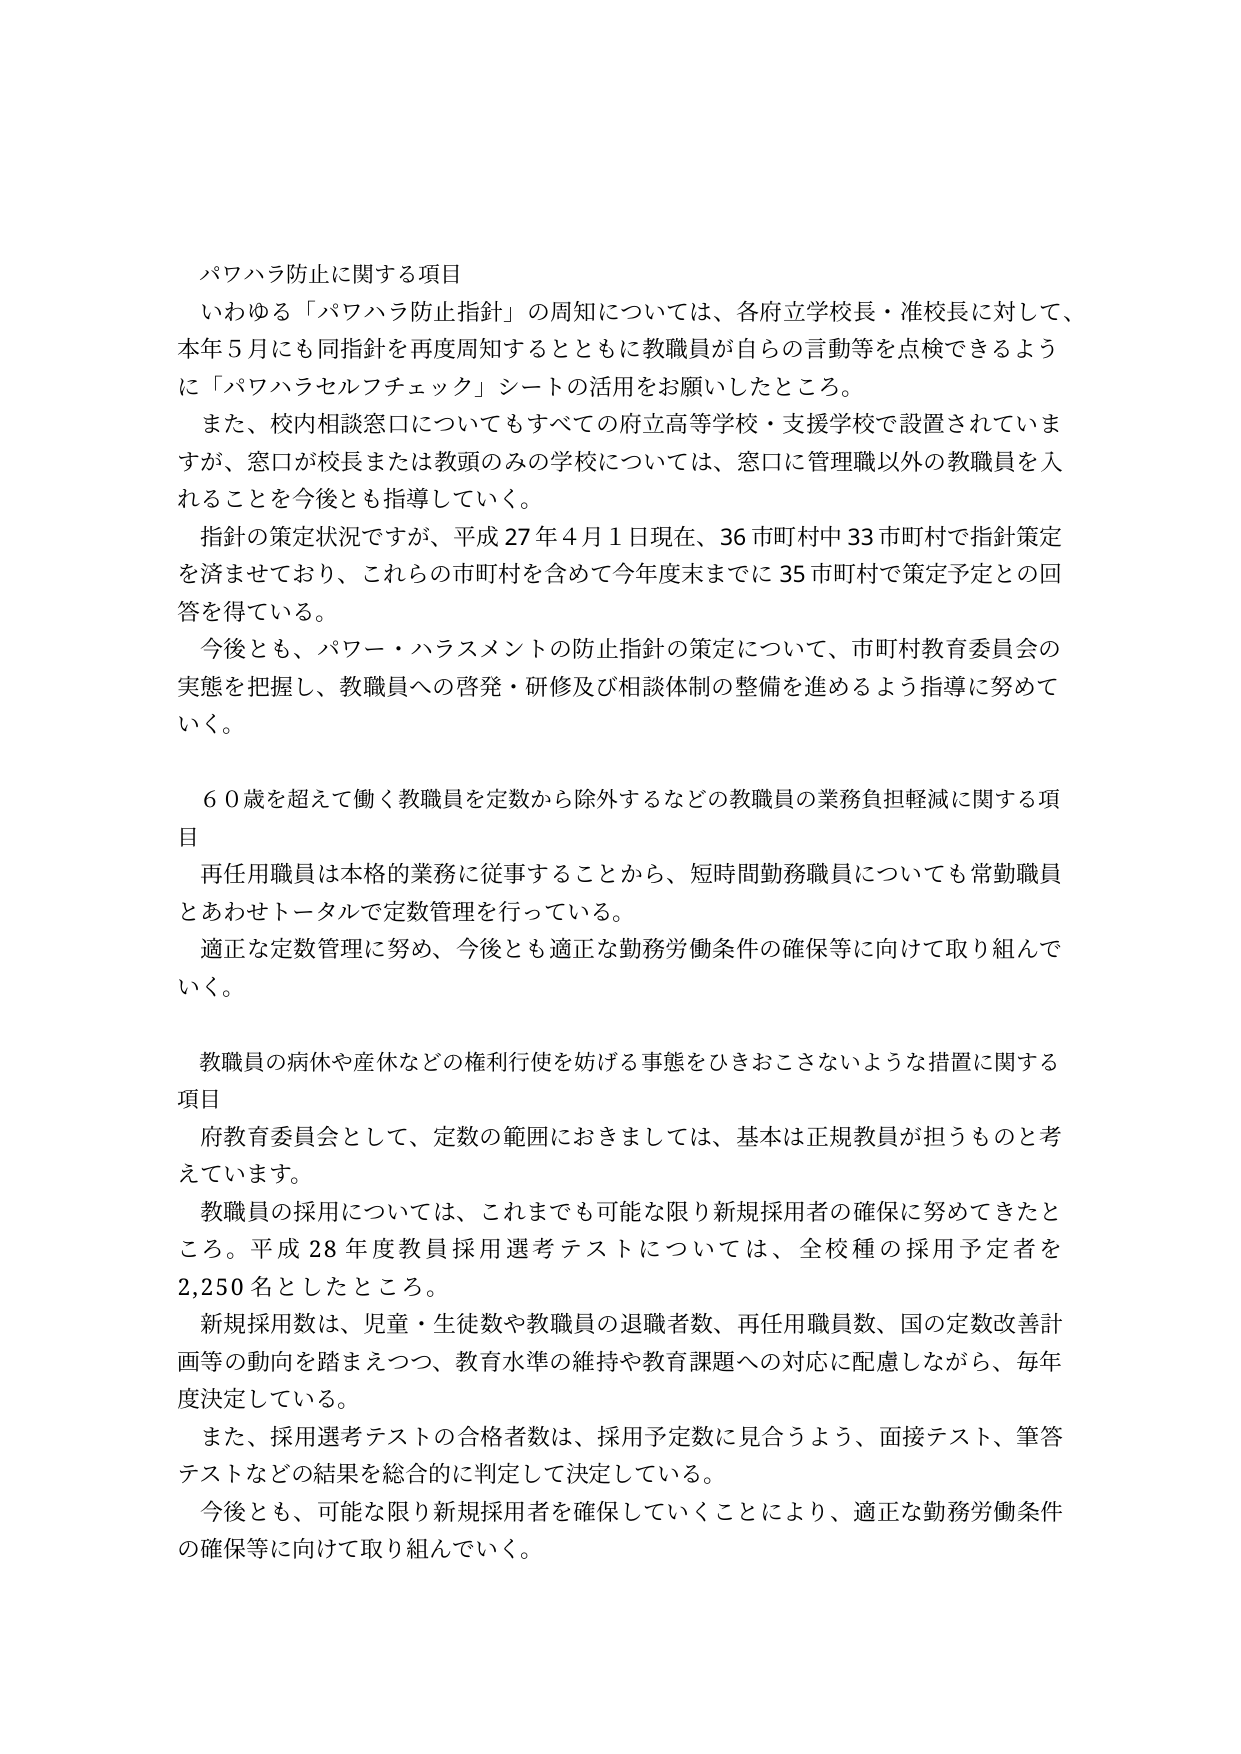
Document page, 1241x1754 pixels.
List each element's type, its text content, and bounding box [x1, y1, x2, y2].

text パワハラ防止に関する項目 [177, 254, 1063, 292]
text また、採用選考テストの合格者数は、採用予定数に見合うよう、面接テスト、筆答テストなどの結果を総合的に判定して決定している。 [177, 1417, 1063, 1492]
text 再任用職員は本格的業務に従事することから、短時間勤務職員についても常勤職員とあわせトータルで定数管理を行っている。 [177, 854, 1063, 929]
text 教職員の採用については、これまでも可能な限り新規採用者の確保に努めてきたところ。平成28年度教員採用選考テストについては、全校種の採用予定者を2,250名としたところ。 [177, 1192, 1063, 1304]
text 府教育委員会として、定数の範囲におきましては、基本は正規教員が担うものと考えています。 [177, 1117, 1063, 1192]
text また、校内相談窓口についてもすべての府立高等学校・支援学校で設置されていますが、窓口が校長または教頭のみの学校については、窓口に管理職以外の教職員を入れることを今後とも指導していく。 [177, 404, 1063, 517]
text 新規採用数は、児童・生徒数や教職員の退職者数、再任用職員数、国の定数改善計画等の動向を踏まえつつ、教育水準の維持や教育課題への対応に配慮しながら、毎年度決定している。 [177, 1304, 1063, 1417]
text ６０歳を超えて働く教職員を定数から除外するなどの教職員の業務負担軽減に関する項目 [177, 779, 1063, 854]
text 適正な定数管理に努め、今後とも適正な勤務労働条件の確保等に向けて取り組んでいく。 [177, 929, 1063, 1004]
text 今後とも、可能な限り新規採用者を確保していくことにより、適正な勤務労働条件の確保等に向けて取り組んでいく。 [177, 1492, 1063, 1567]
text いわゆる「パワハラ防止指針」の周知については、各府立学校長・准校長に対して、本年５月にも同指針を再度周知するとともに教職員が自らの言動等を点検できるように「パワハラセルフチェック」シートの活用をお願いしたところ。 [177, 292, 1063, 404]
text 指針の策定状況ですが、平成27年４月１日現在、36市町村中33市町村で指針策定を済ませており、これらの市町村を含めて今年度末までに35市町村で策定予定との回答を得ている。 [177, 517, 1063, 629]
text 教職員の病休や産休などの権利行使を妨げる事態をひきおこさないような措置に関する項目 [177, 1042, 1063, 1117]
text 今後とも、パワー・ハラスメントの防止指針の策定について、市町村教育委員会の実態を把握し、教職員への啓発・研修及び相談体制の整備を進めるよう指導に努めていく。 [177, 629, 1063, 742]
